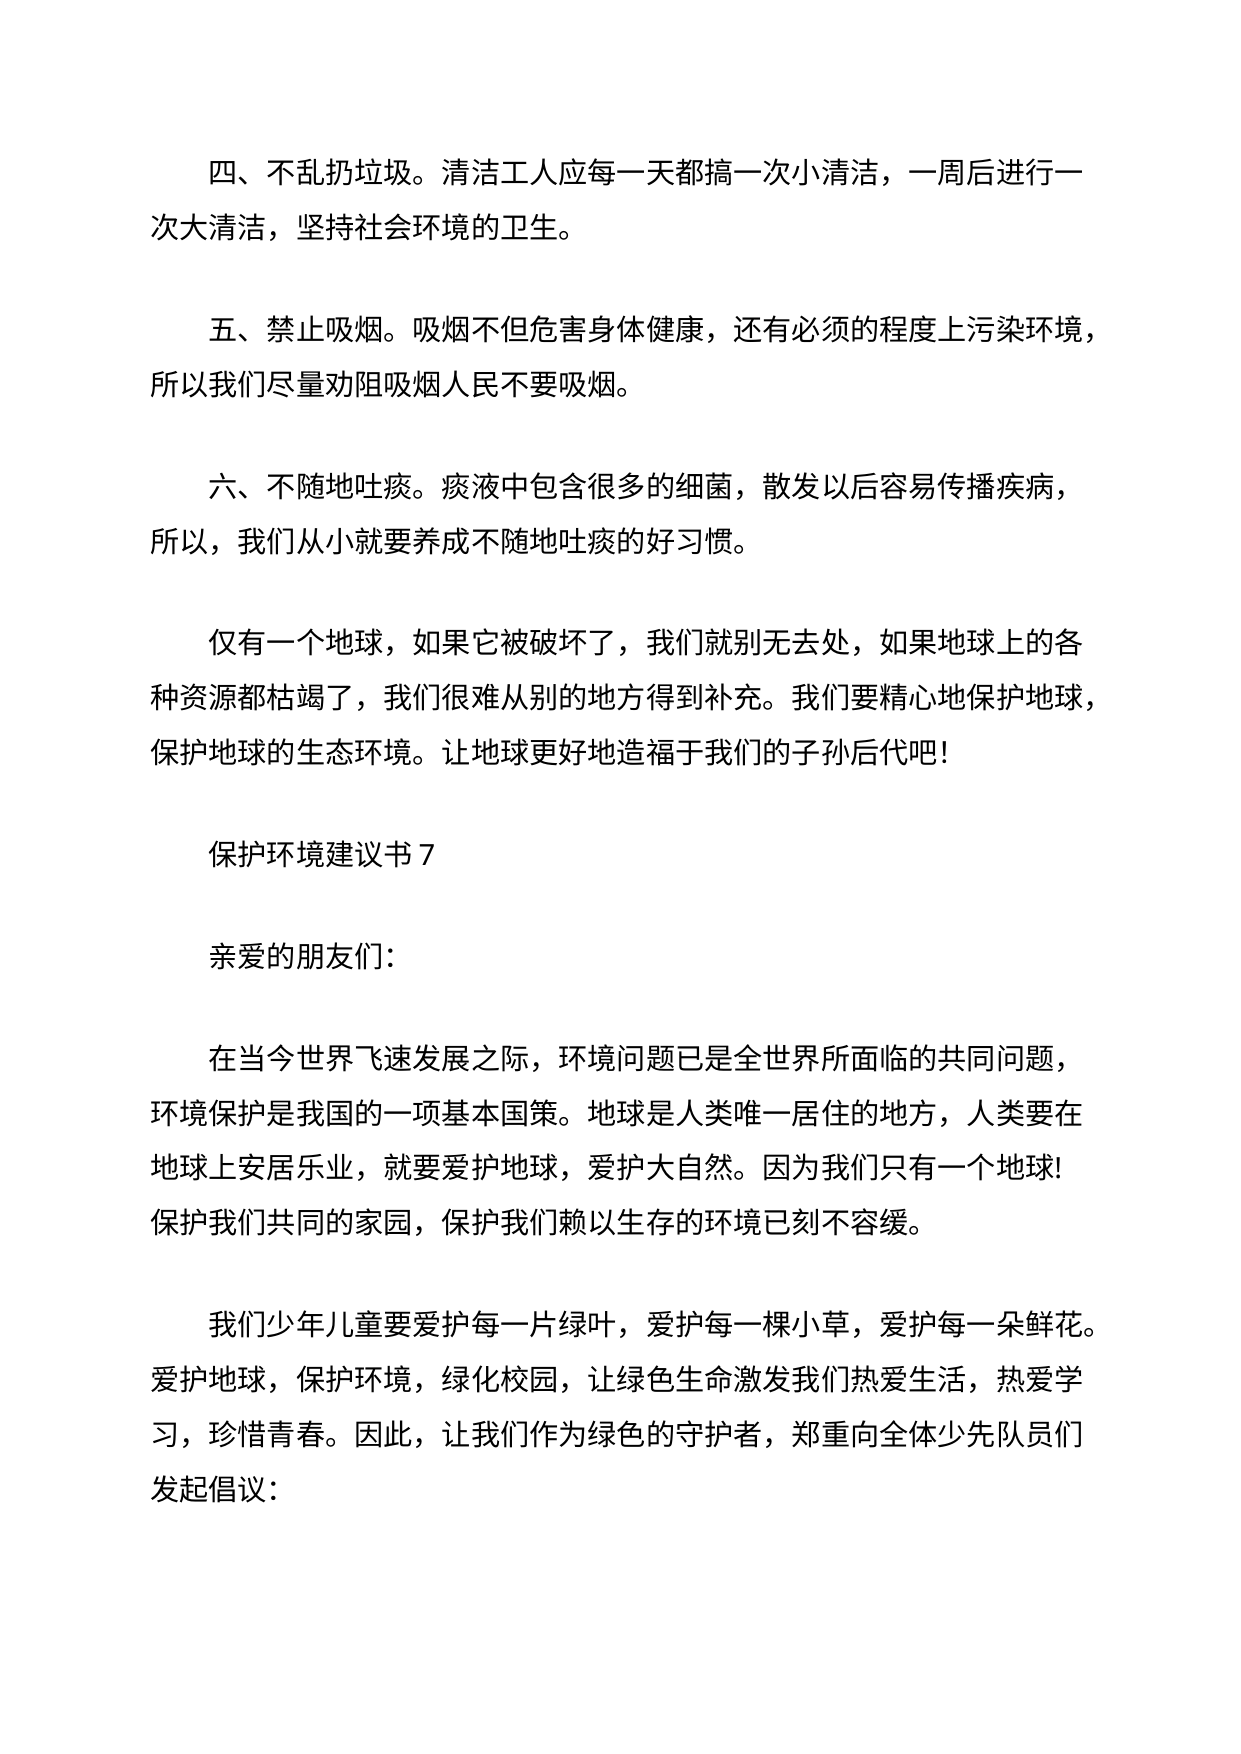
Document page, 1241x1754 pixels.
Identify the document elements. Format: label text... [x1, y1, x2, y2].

text 仅有一个地球，如果它被破坏了，我们就别无去处，如果地球上的各种资源都枯竭了，我们很难从别的地方得到补充。我们要精心地保护地球，保护地球的生态环境。让地球更好地造福于我们的子孙后代吧！ [150, 620, 1090, 772]
text 在当今世界飞速发展之际，环境问题已是全世界所面临的共同问题，环境保护是我国的一项基本国策。地球是人类唯一居住的地方，人类要在地球上安居乐业，就要爱护地球，爱护大自然。因为我们只有一个地球!保护我们共同的家园，保护我们赖以生存的环境已刻不容缓。 [150, 1035, 1090, 1242]
text 六、不随地吐痰。痰液中包含很多的细菌，散发以后容易传播疾病，所以，我们从小就要养成不随地吐痰的好习惯。 [150, 463, 1090, 561]
text 五、禁止吸烟。吸烟不但危害身体健康，还有必须的程度上污染环境，所以我们尽量劝阻吸烟人民不要吸烟。 [150, 307, 1090, 404]
text 保护环境建议书7 [150, 832, 1090, 874]
text 四、不乱扔垃圾。清洁工人应每一天都搞一次小清洁，一周后进行一次大清洁，坚持社会环境的卫生。 [150, 150, 1090, 247]
text 我们少年儿童要爱护每一片绿叶，爱护每一棵小草，爱护每一朵鲜花。爱护地球，保护环境，绿化校园，让绿色生命激发我们热爱生活，热爱学习，珍惜青春。因此，让我们作为绿色的守护者，郑重向全体少先队员们发起倡议： [150, 1302, 1090, 1509]
text 亲爱的朋友们： [150, 933, 1090, 976]
